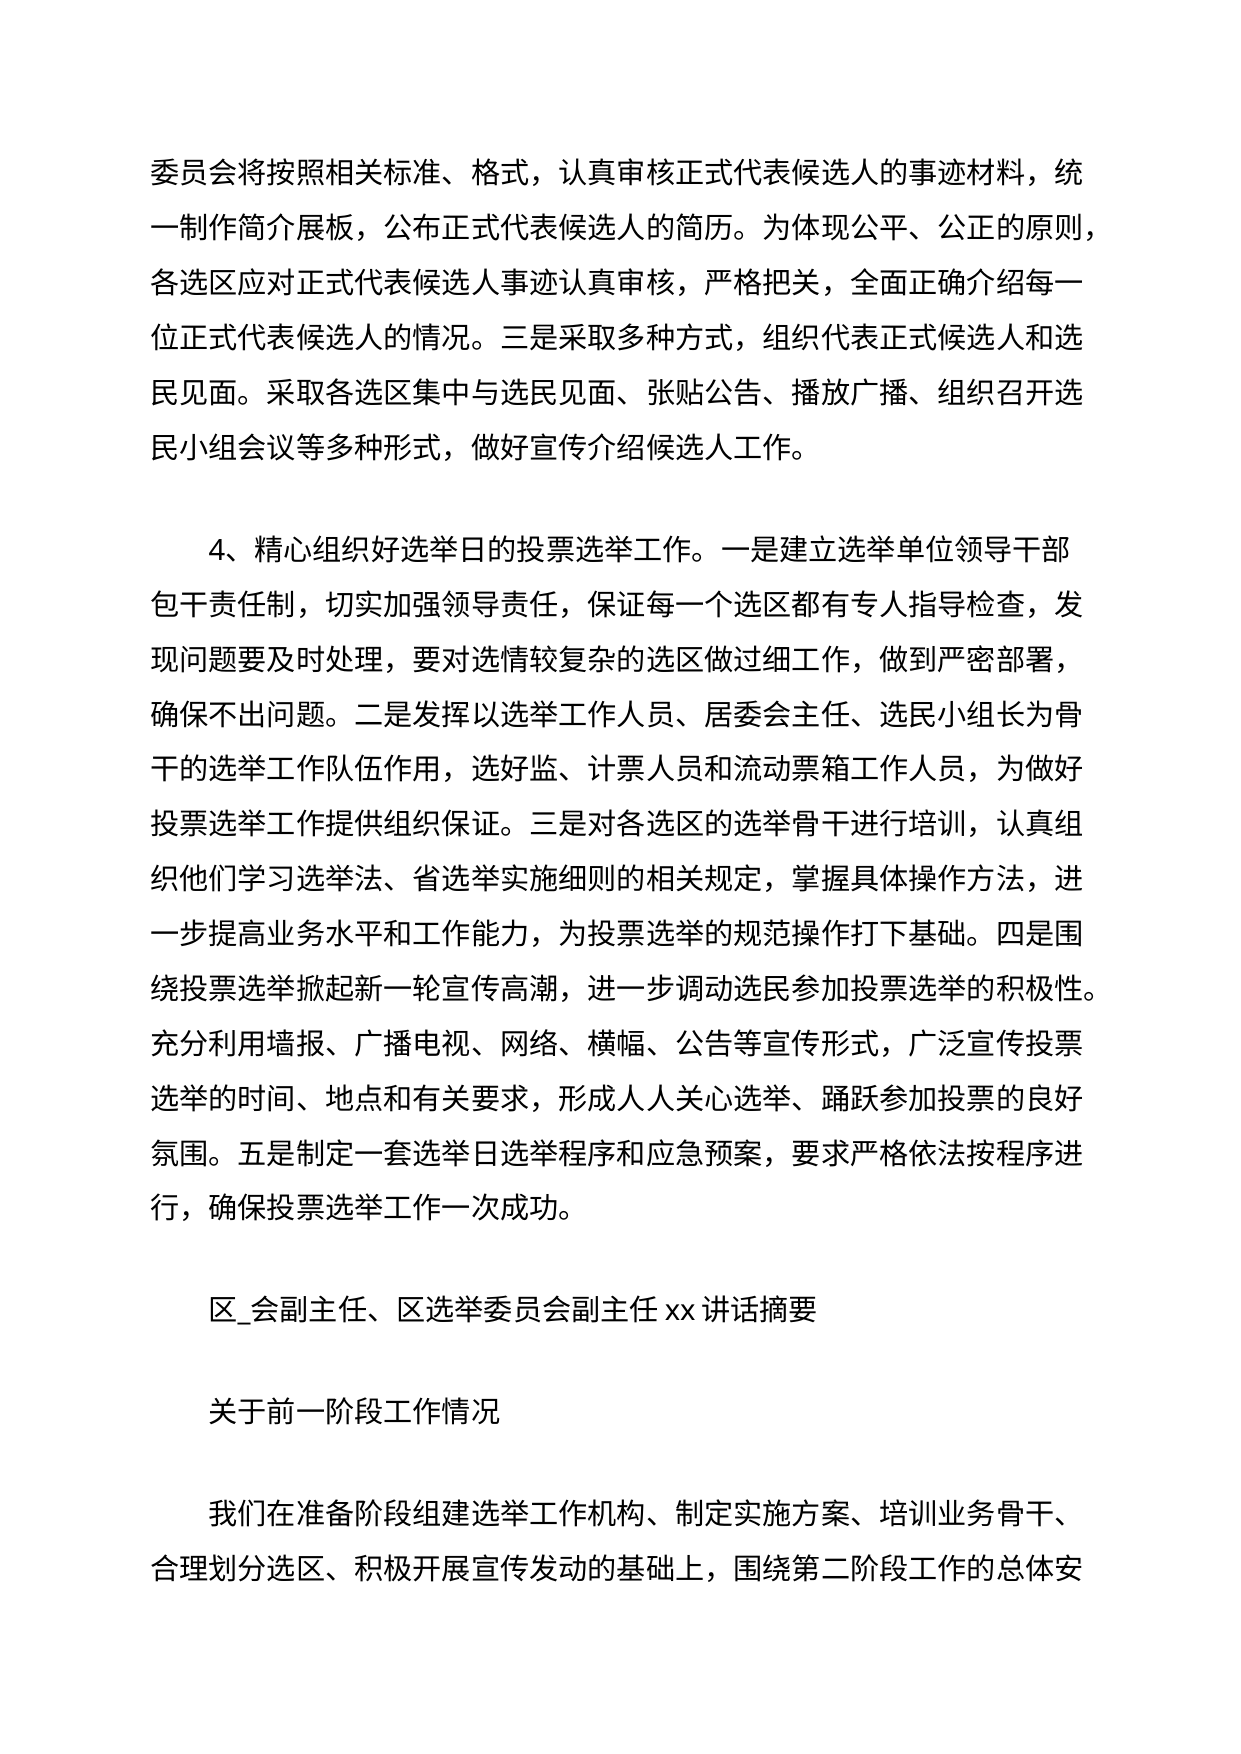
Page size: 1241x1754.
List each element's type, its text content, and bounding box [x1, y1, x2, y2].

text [150, 150, 1090, 467]
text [150, 1491, 1090, 1588]
text 区_会副主任、区选举委员会副主任xx讲话摘要 [150, 1287, 1090, 1329]
text 关于前一阶段工作情况 [150, 1389, 1090, 1431]
text 4、精心组织好选举日的投票选举工作。一是建立选举单位领导干部包干责任制，切实加强领导责任，保证每一个选区都有专人指导检查，发现问题要及时处理，要对选情较复杂的选区做过细工作，做到严密部署，确保不出问题。二是发挥以选举工作人员、居委会主任、选民小组长为骨干的选举工作队伍作用，选好监、计票人员和流动票箱工作人员，为做好投票选举工作提供组织保证。三是对各选区的选举骨干进行培训，认真组织他们学习选举法、省选举实施细则的相关规定，掌握具体操作方法，进一步提高业务水平和工作能力，为投票选举的规范操作打下基础。四是围绕投票选举掀起新一轮宣传高潮，进一步调动选民参加投票选举的积极性。充分利用墙报、广播电视、网络、横幅、公告等宣传形式，广泛宣传投票选举的时间、地点和有关要求，形成人人关心选举、踊跃参加投票的良好氛围。五是制定一套选举日选举程序和应急预案，要求严格依法按程序进行，确保投票选举工作一次成功。 [150, 526, 1090, 1227]
